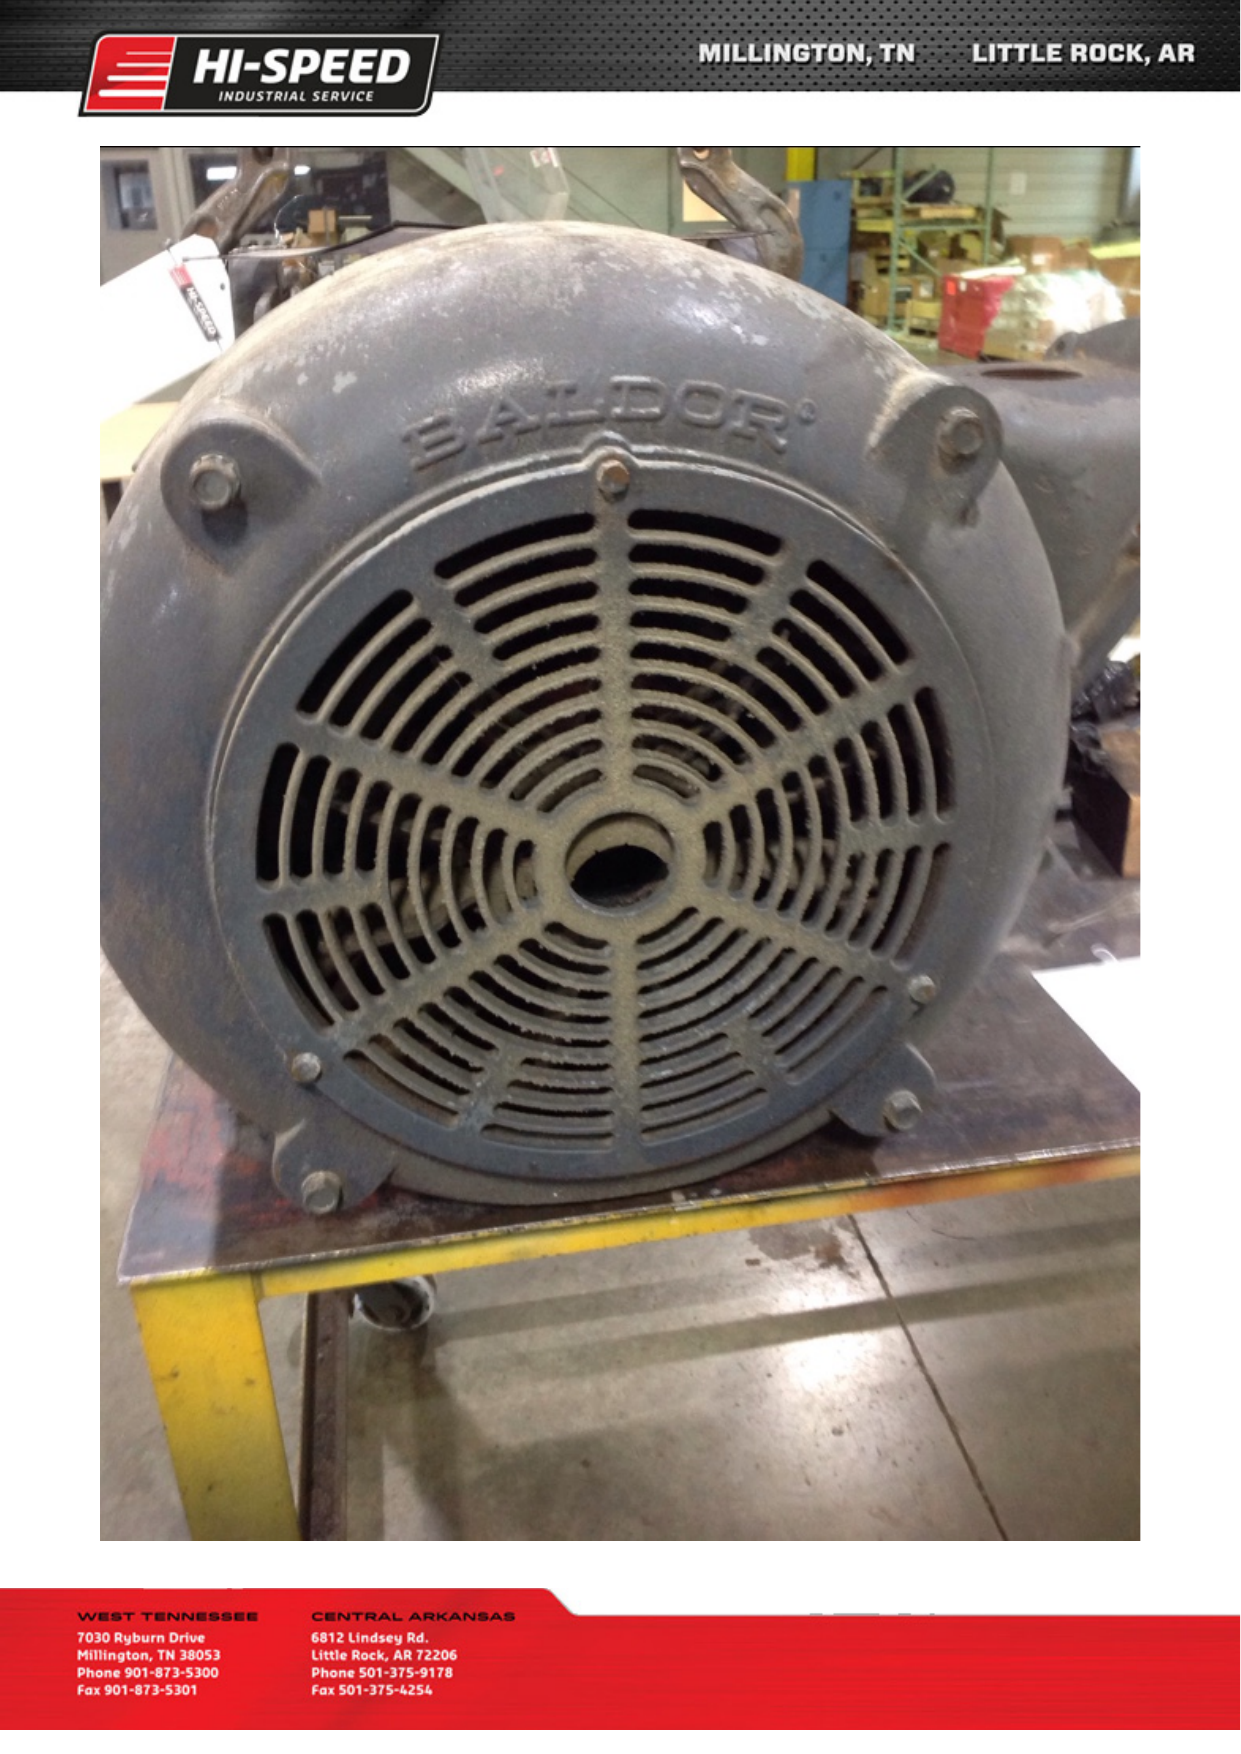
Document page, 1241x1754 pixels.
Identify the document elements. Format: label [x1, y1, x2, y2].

picture [0, 1588, 1241, 1730]
picture [0, 0, 1241, 122]
picture [100, 146, 1141, 1541]
